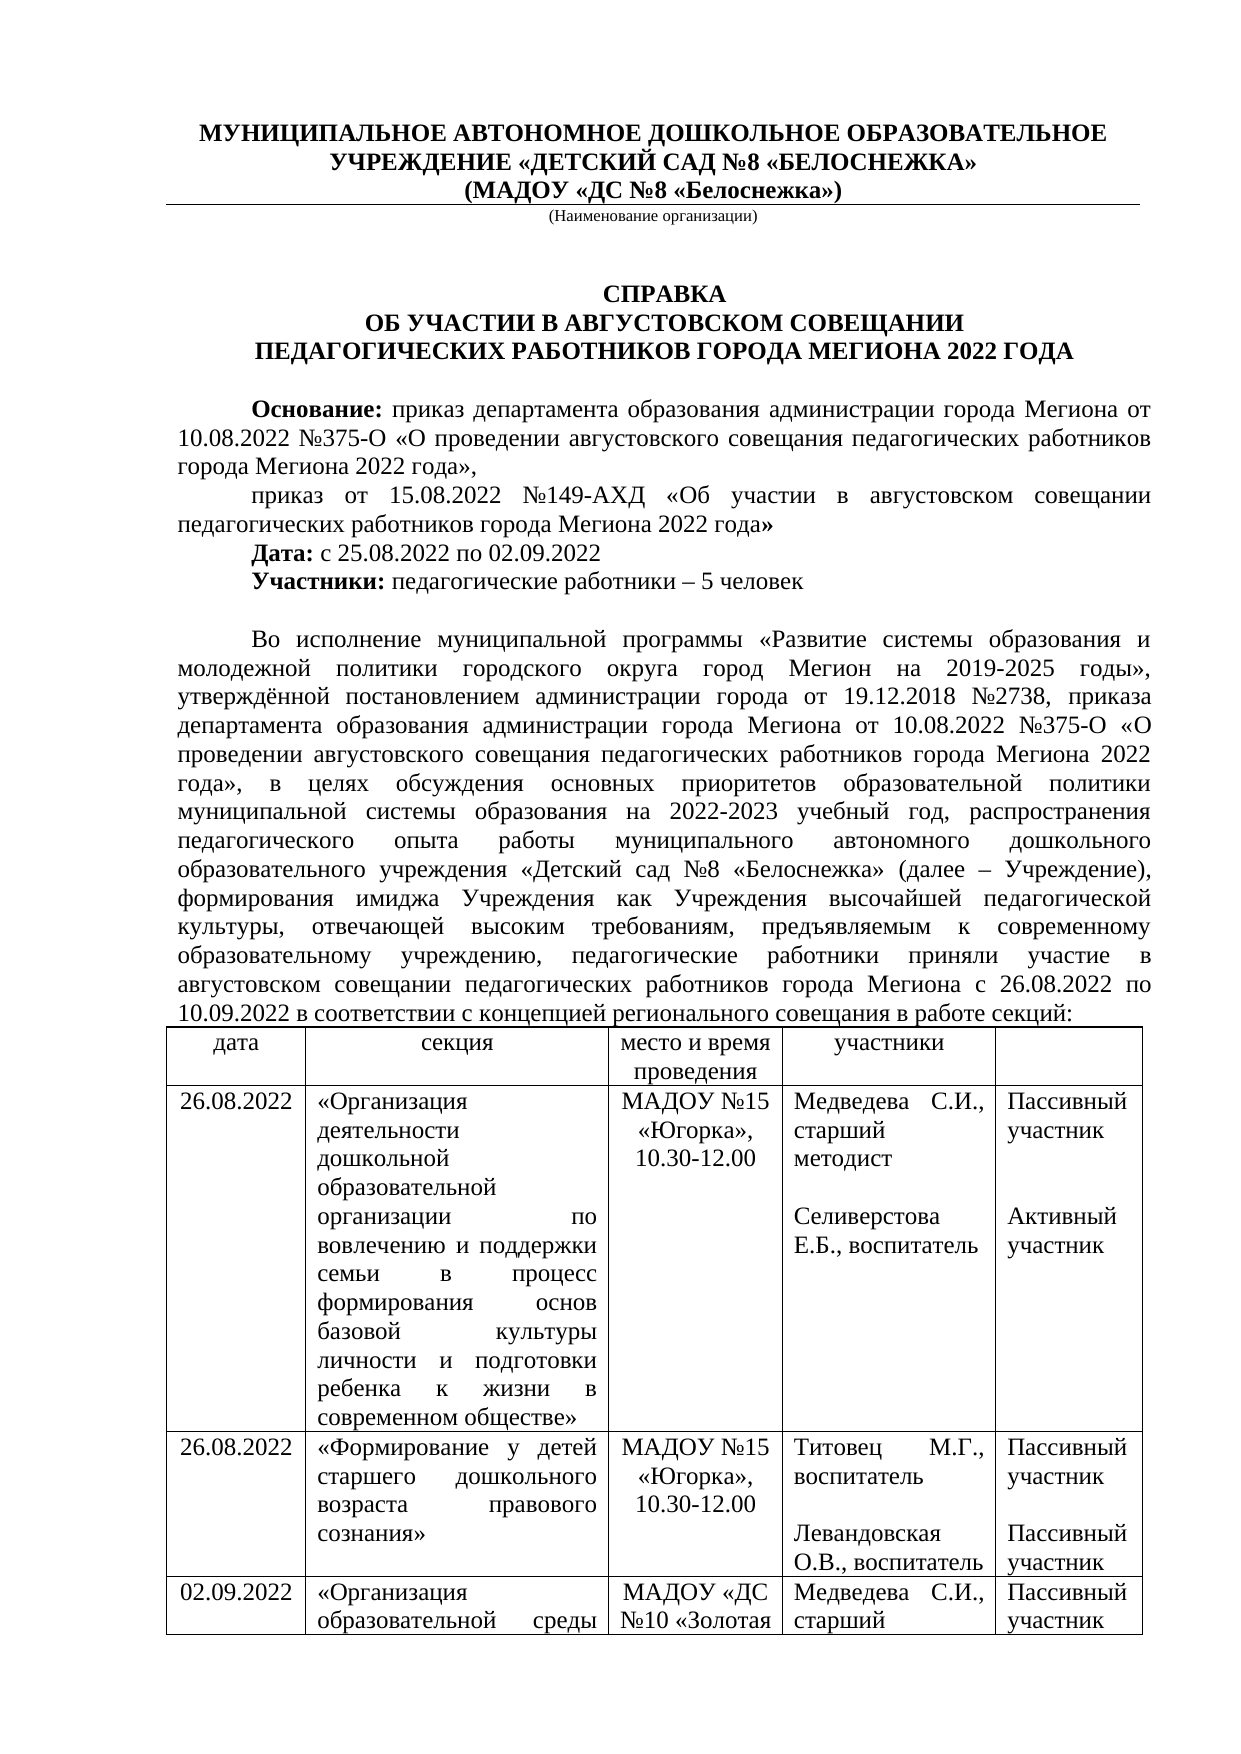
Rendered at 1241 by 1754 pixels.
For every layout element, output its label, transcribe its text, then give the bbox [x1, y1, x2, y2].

table_cell МАДОУ №15 «Югорка», 10.30-12.00 [609, 1086, 782, 1431]
table_cell Пассивный участник Пассивный участник [996, 1432, 1142, 1576]
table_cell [783, 1577, 995, 1634]
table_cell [609, 1577, 782, 1634]
text Основание: приказ департамента образования администрации города Мегиона от 10.08.2022 №375-О «О проведении августовского совещания педагогических работников города Мегиона 2022 года», [177, 394, 1152, 480]
table_header дата [167, 1028, 305, 1085]
table_cell Медведева С.И., старший методист Селиверстова Е.Б., воспитатель [783, 1086, 995, 1431]
table_cell 26.08.2022 [167, 1086, 305, 1431]
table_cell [306, 1577, 608, 1634]
text Участники: педагогические работники – 5 человек [177, 566, 1152, 595]
text СПРАВКА [177, 279, 1152, 308]
table_cell 26.08.2022 [167, 1432, 305, 1576]
text ПЕДАГОГИЧЕСКИХ РАБОТНИКОВ ГОРОДА МЕГИОНА 2022 ГОДА [177, 336, 1152, 365]
table_header [996, 1028, 1142, 1085]
table_header участники [783, 1028, 995, 1085]
text ОБ УЧАСТИИ В АВГУСТОВСКОМ СОВЕЩАНИИ [177, 308, 1152, 336]
table_cell «Организация деятельности дошкольной образовательной организации по вовлечению и поддержки семьи в процесс формирования основ базовой культуры личности и подготовки ребенка к жизни в современном обществе» [306, 1086, 608, 1431]
table_cell «Формирование у детей старшего дошкольного возраста правового сознания» [306, 1432, 608, 1576]
table_cell Титовец М.Г., воспитатель Левандовская О.В., воспитатель [783, 1432, 995, 1576]
table_header МУНИЦИПАЛЬНОЕ АВТОНОМНОЕ ДОШКОЛЬНОЕ ОБРАЗОВАТЕЛЬНОЕ УЧРЕЖДЕНИЕ «ДЕТСКИЙ САД №8 «БЕЛОСНЕЖКА» (МАДОУ «ДС №8 «Белоснежка») [166, 118, 1140, 204]
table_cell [996, 1577, 1142, 1634]
text приказ от 15.08.2022 №149-АХД «Об участии в августовском совещании педагогических работников города Мегиона 2022 года» [177, 480, 1152, 538]
table_cell Пассивный участник Активный участник [996, 1086, 1142, 1431]
table_cell МАДОУ №15 «Югорка», 10.30-12.00 [609, 1432, 782, 1576]
table_header секция [306, 1028, 608, 1085]
text Дата: с 25.08.2022 по 02.09.2022 [177, 538, 1152, 566]
table_cell (Наименование организации) [166, 205, 1140, 224]
text Во исполнение муниципальной программы «Развитие системы образования и молодежной политики городского округа город Мегион на 2019-2025 годы», утверждённой постановлением администрации города от 19.12.2018 №2738, приказа департамента образования администрации города Мегиона от 10.08.2022 №375-О «О проведении августовского совещания педагогических работников города Мегиона 2022 года», в целях обсуждения основных приоритетов образовательной политики муниципальной системы образования на 2022-2023 учебный год, распространения педагогического опыта работы муниципального автономного дошкольного образовательного учреждения «Детский сад №8 «Белоснежка» (далее – Учреждение), формирования имиджа Учреждения как Учреждения высочайшей педагогической культуры, отвечающей высоким требованиям, предъявляемым к современному образовательному учреждению, педагогические работники приняли участие в августовском совещании педагогических работников города Мегиона с 26.08.2022 по 10.09.2022 в соответствии с концепцией регионального совещания в работе секций: [177, 624, 1152, 1026]
table_cell 02.09.2022 [167, 1577, 305, 1634]
table_header место и время проведения [609, 1028, 782, 1085]
